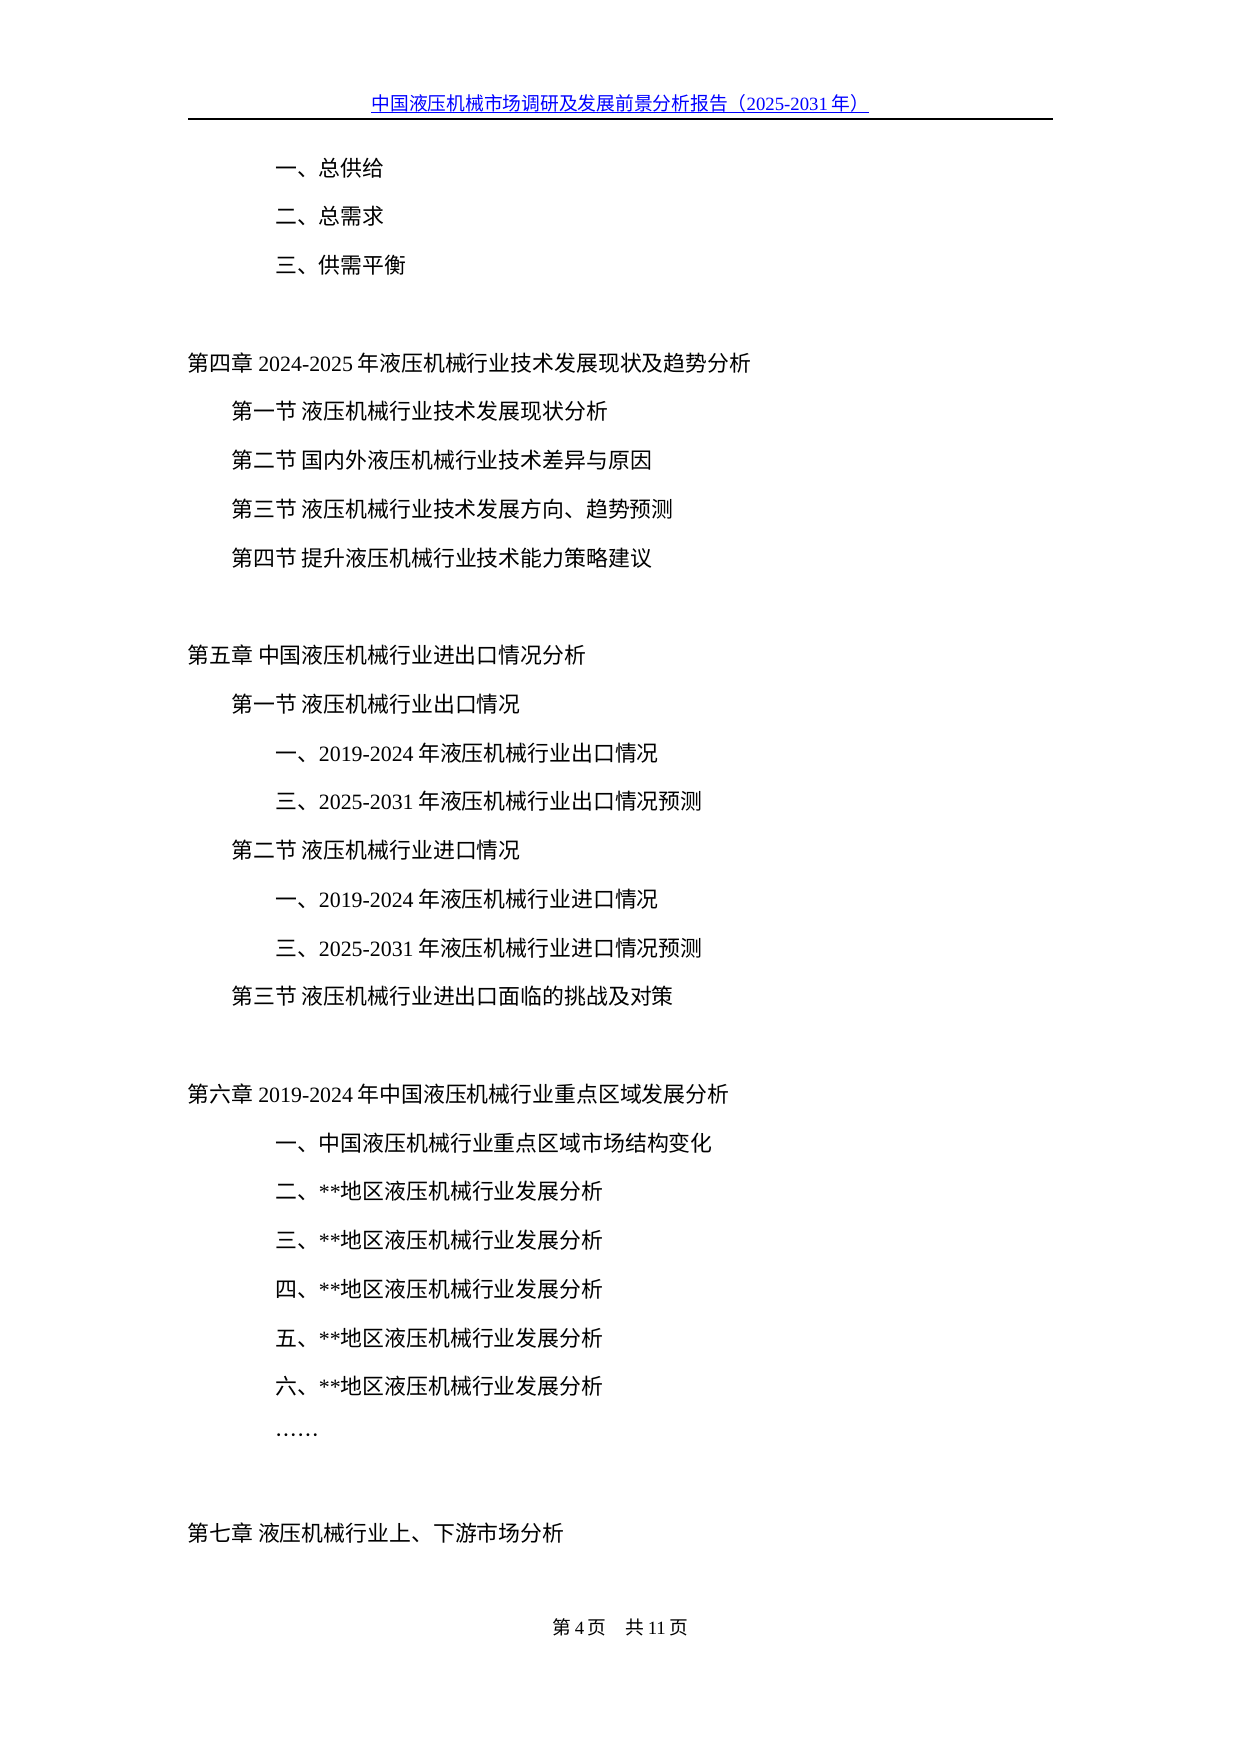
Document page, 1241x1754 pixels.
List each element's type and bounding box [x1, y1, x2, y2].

text [187, 150, 1053, 1548]
